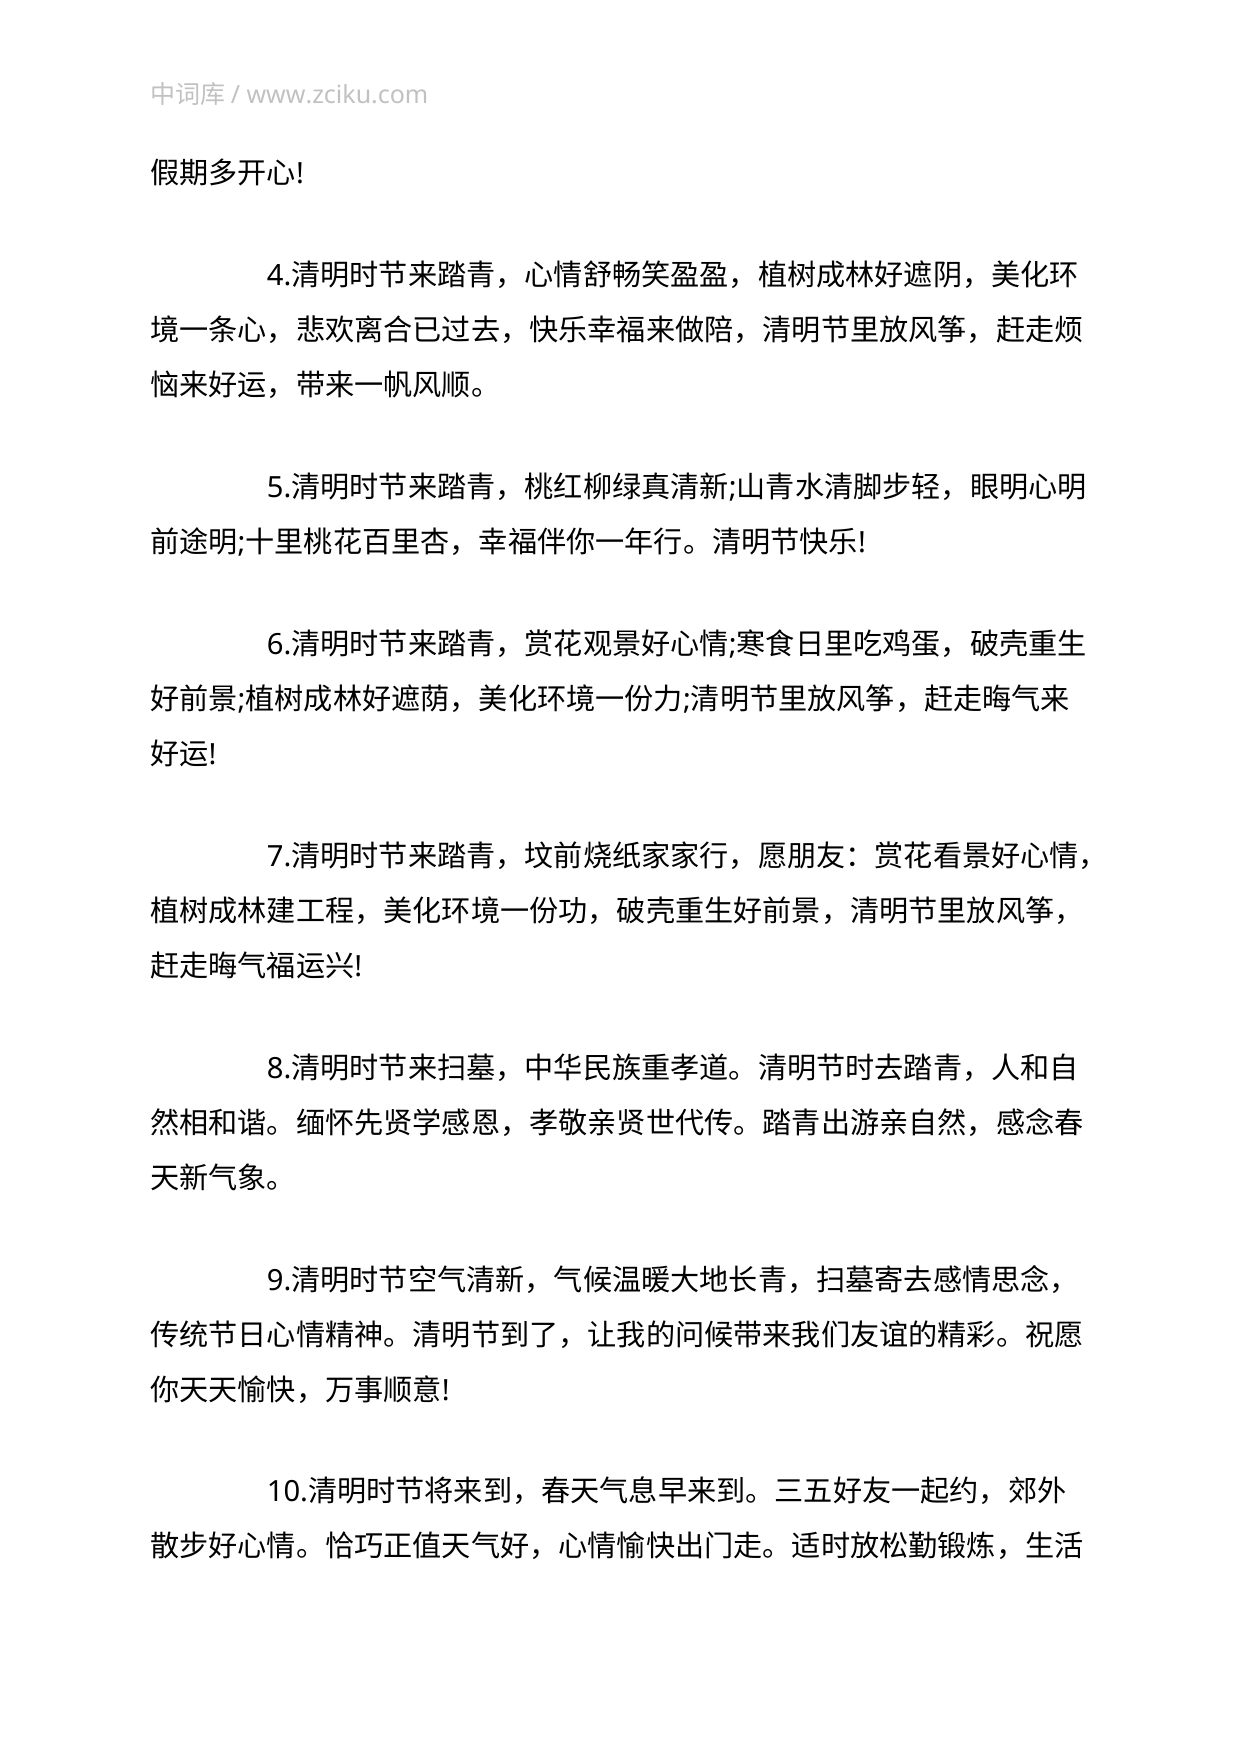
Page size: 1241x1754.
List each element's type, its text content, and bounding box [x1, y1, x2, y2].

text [150, 1468, 1090, 1565]
text 4.清明时节来踏青，心情舒畅笑盈盈，植树成林好遮阴，美化环境一条心，悲欢离合已过去，快乐幸福来做陪，清明节里放风筝，赶走烦恼来好运，带来一帆风顺。 [150, 252, 1090, 404]
text 7.清明时节来踏青，坟前烧纸家家行，愿朋友：赏花看景好心情，植树成林建工程，美化环境一份功，破壳重生好前景，清明节里放风筝，赶走晦气福运兴! [150, 833, 1090, 985]
text 5.清明时节来踏青，桃红柳绿真清新;山青水清脚步轻，眼明心明前途明;十里桃花百里杏，幸福伴你一年行。清明节快乐! [150, 464, 1090, 561]
text 8.清明时节来扫墓，中华民族重孝道。清明节时去踏青，人和自然相和谐。缅怀先贤学感恩，孝敬亲贤世代传。踏青出游亲自然，感念春天新气象。 [150, 1044, 1090, 1197]
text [150, 150, 1090, 192]
text 9.清明时节空气清新，气候温暖大地长青，扫墓寄去感情思念，传统节日心情精神。清明节到了，让我的问候带来我们友谊的精彩。祝愿你天天愉快，万事顺意! [150, 1256, 1090, 1408]
text 6.清明时节来踏青，赏花观景好心情;寒食日里吃鸡蛋，破壳重生好前景;植树成林好遮荫，美化环境一份力;清明节里放风筝，赶走晦气来好运! [150, 621, 1090, 773]
